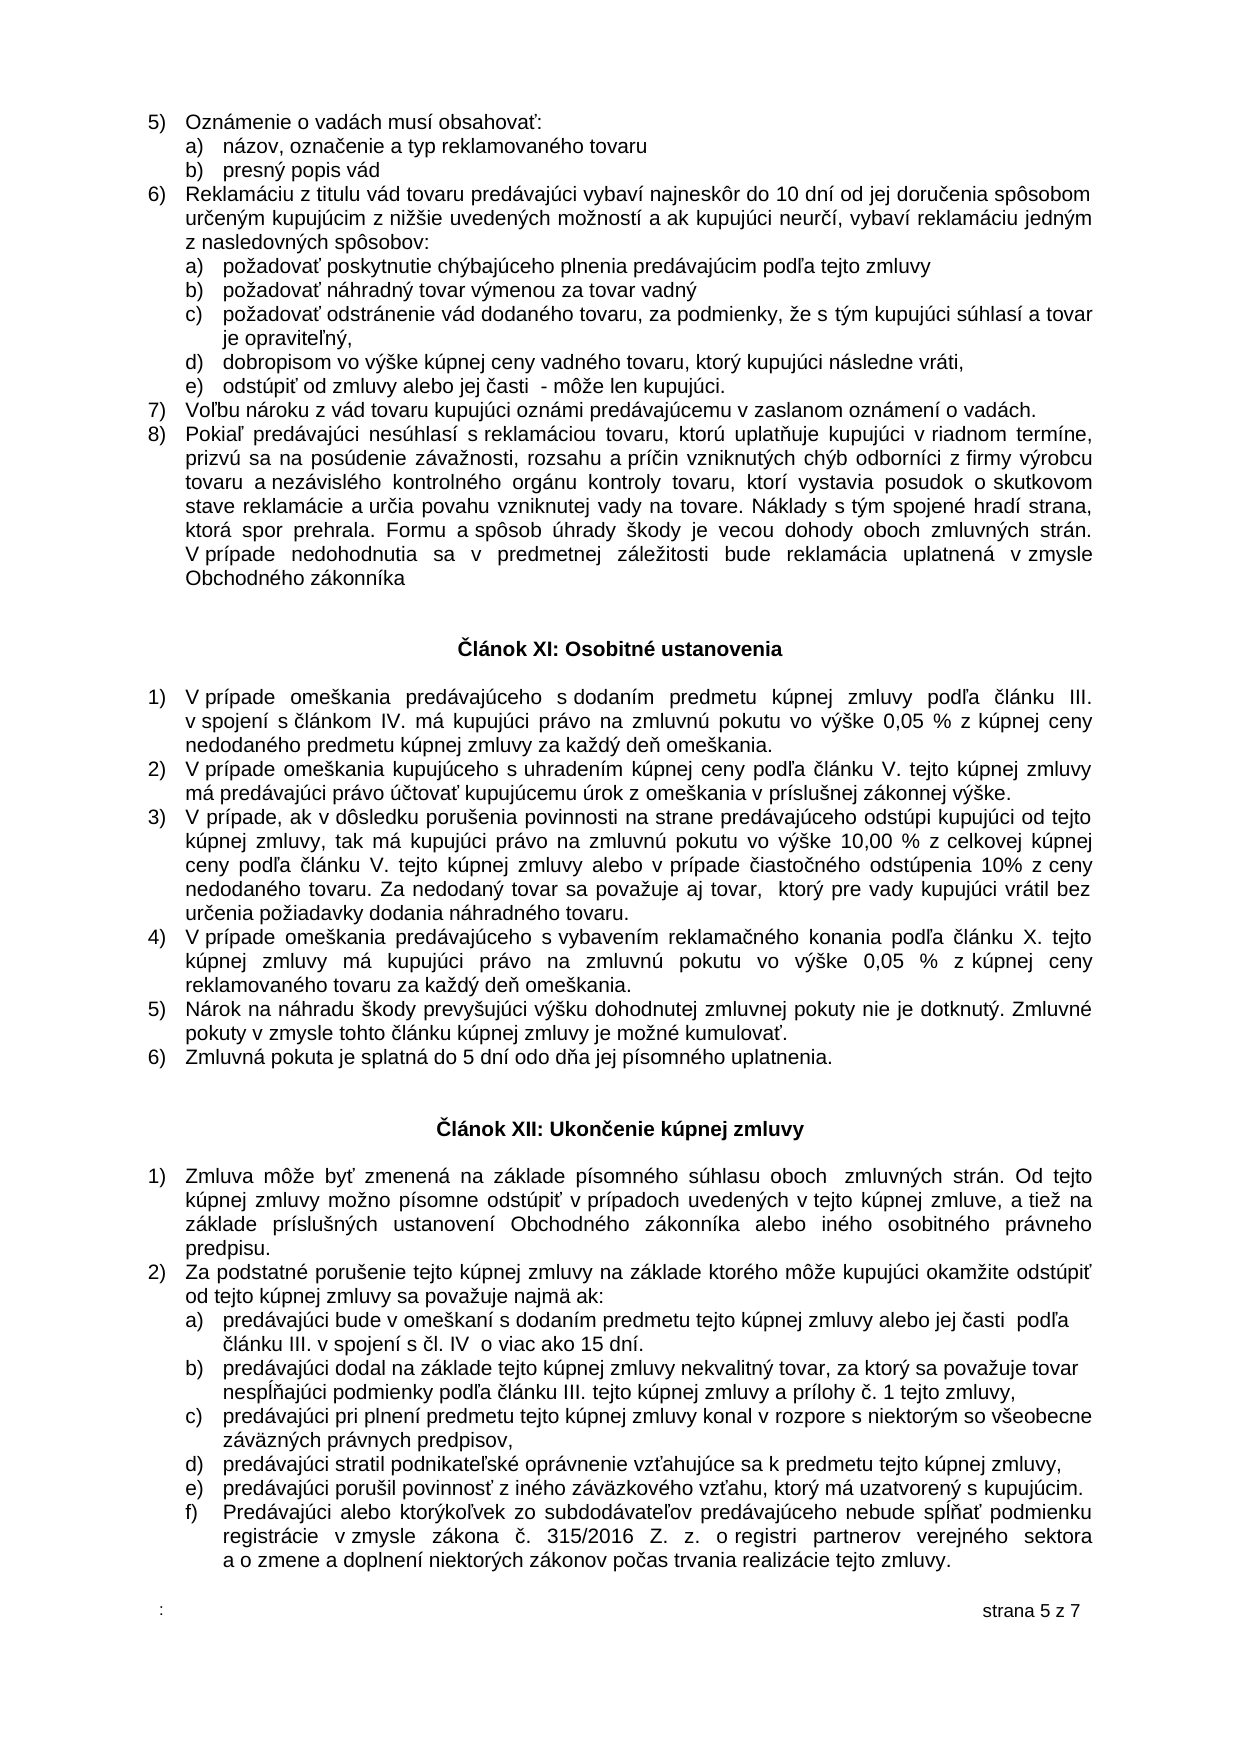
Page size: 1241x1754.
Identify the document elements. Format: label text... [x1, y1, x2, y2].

list V prípade omeškania predávajúceho s dodaním predmetu kúpnej zmluvy podľa článku III. v spojení s článkom IV. má kupujúci právo na zmluvnú pokutu vo výške 0,05 % z kúpnej ceny nedodaného predmetu kúpnej zmluvy za každý deň omeškania. [148, 685, 1093, 757]
list Oznámenie o vadách musí obsahovať: [148, 110, 1093, 134]
list V prípade omeškania kupujúceho s uhradením kúpnej ceny podľa článku V. tejto kúpnej zmluvy má predávajúci právo účtovať kupujúcemu úrok z omeškania v príslušnej zákonnej výške. [148, 757, 1093, 805]
list Voľbu nároku z vád tovaru kupujúci oznámi predávajúcemu v zaslanom oznámení o vadách. [148, 398, 1093, 422]
list predávajúci stratil podnikateľské oprávnenie vzťahujúce sa k predmetu tejto kúpnej zmluvy, [185, 1452, 1093, 1476]
list Zmluvná pokuta je splatná do 5 dní odo dňa jej písomného uplatnenia. [148, 1044, 1093, 1068]
list predávajúci porušil povinnosť z iného záväzkového vzťahu, ktorý má uzatvorený s kupujúcim. [185, 1476, 1093, 1500]
text Článok XI: Osobitné ustanovenia [148, 637, 1093, 661]
list Reklamáciu z titulu vád tovaru predávajúci vybaví najneskôr do 10 dní od jej doručenia spôsobom určeným kupujúcim z nižšie uvedených možností a ak kupujúci neurčí, vybaví reklamáciu jedným z nasledovných spôsobov: [148, 182, 1093, 254]
list predávajúci bude v omeškaní s dodaním predmetu tejto kúpnej zmluvy alebo jej časti podľa článku III. v spojení s čl. IV o viac ako 15 dní. [185, 1308, 1093, 1356]
list V prípade, ak v dôsledku porušenia povinnosti na strane predávajúceho odstúpi kupujúci od tejto kúpnej zmluvy, tak má kupujúci právo na zmluvnú pokutu vo výške 10,00 % z celkovej kúpnej ceny podľa článku V. tejto kúpnej zmluvy alebo v prípade čiastočného odstúpenia 10% z ceny nedodaného tovaru. Za nedodaný tovar sa považuje aj tovar, ktorý pre vady kupujúci vrátil bez určenia požiadavky dodania náhradného tovaru. [148, 805, 1093, 925]
list požadovať odstránenie vád dodaného tovaru, za podmienky, že s tým kupujúci súhlasí a tovar je opraviteľný, [185, 302, 1093, 350]
list odstúpiť od zmluvy alebo jej časti - môže len kupujúci. [185, 374, 1093, 398]
list predávajúci dodal na základe tejto kúpnej zmluvy nekvalitný tovar, za ktorý sa považuje tovar nespĺňajúci podmienky podľa článku III. tejto kúpnej zmluvy a prílohy č. 1 tejto zmluvy, [185, 1356, 1093, 1404]
list presný popis vád [185, 158, 1093, 182]
list Zmluva môže byť zmenená na základe písomného súhlasu oboch zmluvných strán. Od tejto kúpnej zmluvy možno písomne odstúpiť v prípadoch uvedených v tejto kúpnej zmluve, a tiež na základe príslušných ustanovení Obchodného zákonníka alebo iného osobitného právneho predpisu. [148, 1164, 1093, 1260]
list požadovať náhradný tovar výmenou za tovar vadný [185, 278, 1093, 302]
list Za podstatné porušenie tejto kúpnej zmluvy na základe ktorého môže kupujúci okamžite odstúpiť od tejto kúpnej zmluvy sa považuje najmä ak: [148, 1260, 1093, 1308]
list Nárok na náhradu škody prevyšujúci výšku dohodnutej zmluvnej pokuty nie je dotknutý. Zmluvné pokuty v zmysle tohto článku kúpnej zmluvy je možné kumulovať. [148, 997, 1093, 1044]
list Predávajúci alebo ktorýkoľvek zo subdodávateľov predávajúceho nebude spĺňať podmienku registrácie v zmysle zákona č. 315/2016 Z. z. o registri partnerov verejného sektora a o zmene a doplnení niektorých zákonov počas trvania realizácie tejto zmluvy. [185, 1500, 1093, 1572]
list V prípade omeškania predávajúceho s vybavením reklamačného konania podľa článku X. tejto kúpnej zmluvy má kupujúci právo na zmluvnú pokutu vo výške 0,05 % z kúpnej ceny reklamovaného tovaru za každý deň omeškania. [148, 925, 1093, 997]
list požadovať poskytnutie chýbajúceho plnenia predávajúcim podľa tejto zmluvy [185, 254, 1093, 278]
list dobropisom vo výške kúpnej ceny vadného tovaru, ktorý kupujúci následne vráti, [185, 350, 1093, 374]
list názov, označenie a typ reklamovaného tovaru [185, 134, 1093, 158]
list Pokiaľ predávajúci nesúhlasí s reklamáciou tovaru, ktorú uplatňuje kupujúci v riadnom termíne, prizvú sa na posúdenie závažnosti, rozsahu a príčin vzniknutých chýb odborníci z firmy výrobcu tovaru a nezávislého kontrolného orgánu kontroly tovaru, ktorí vystavia posudok o skutkovom stave reklamácie a určia povahu vzniknutej vady na tovare. Náklady s tým spojené hradí strana, ktorá spor prehrala. Formu a spôsob úhrady škody je vecou dohody oboch zmluvných strán. V prípade nedohodnutia sa v predmetnej záležitosti bude reklamácia uplatnená v zmysle Obchodného zákonníka [148, 422, 1093, 589]
text Článok XII: Ukončenie kúpnej zmluvy [148, 1116, 1093, 1140]
list predávajúci pri plnení predmetu tejto kúpnej zmluvy konal v rozpore s niektorým so všeobecne záväzných právnych predpisov, [185, 1404, 1093, 1452]
